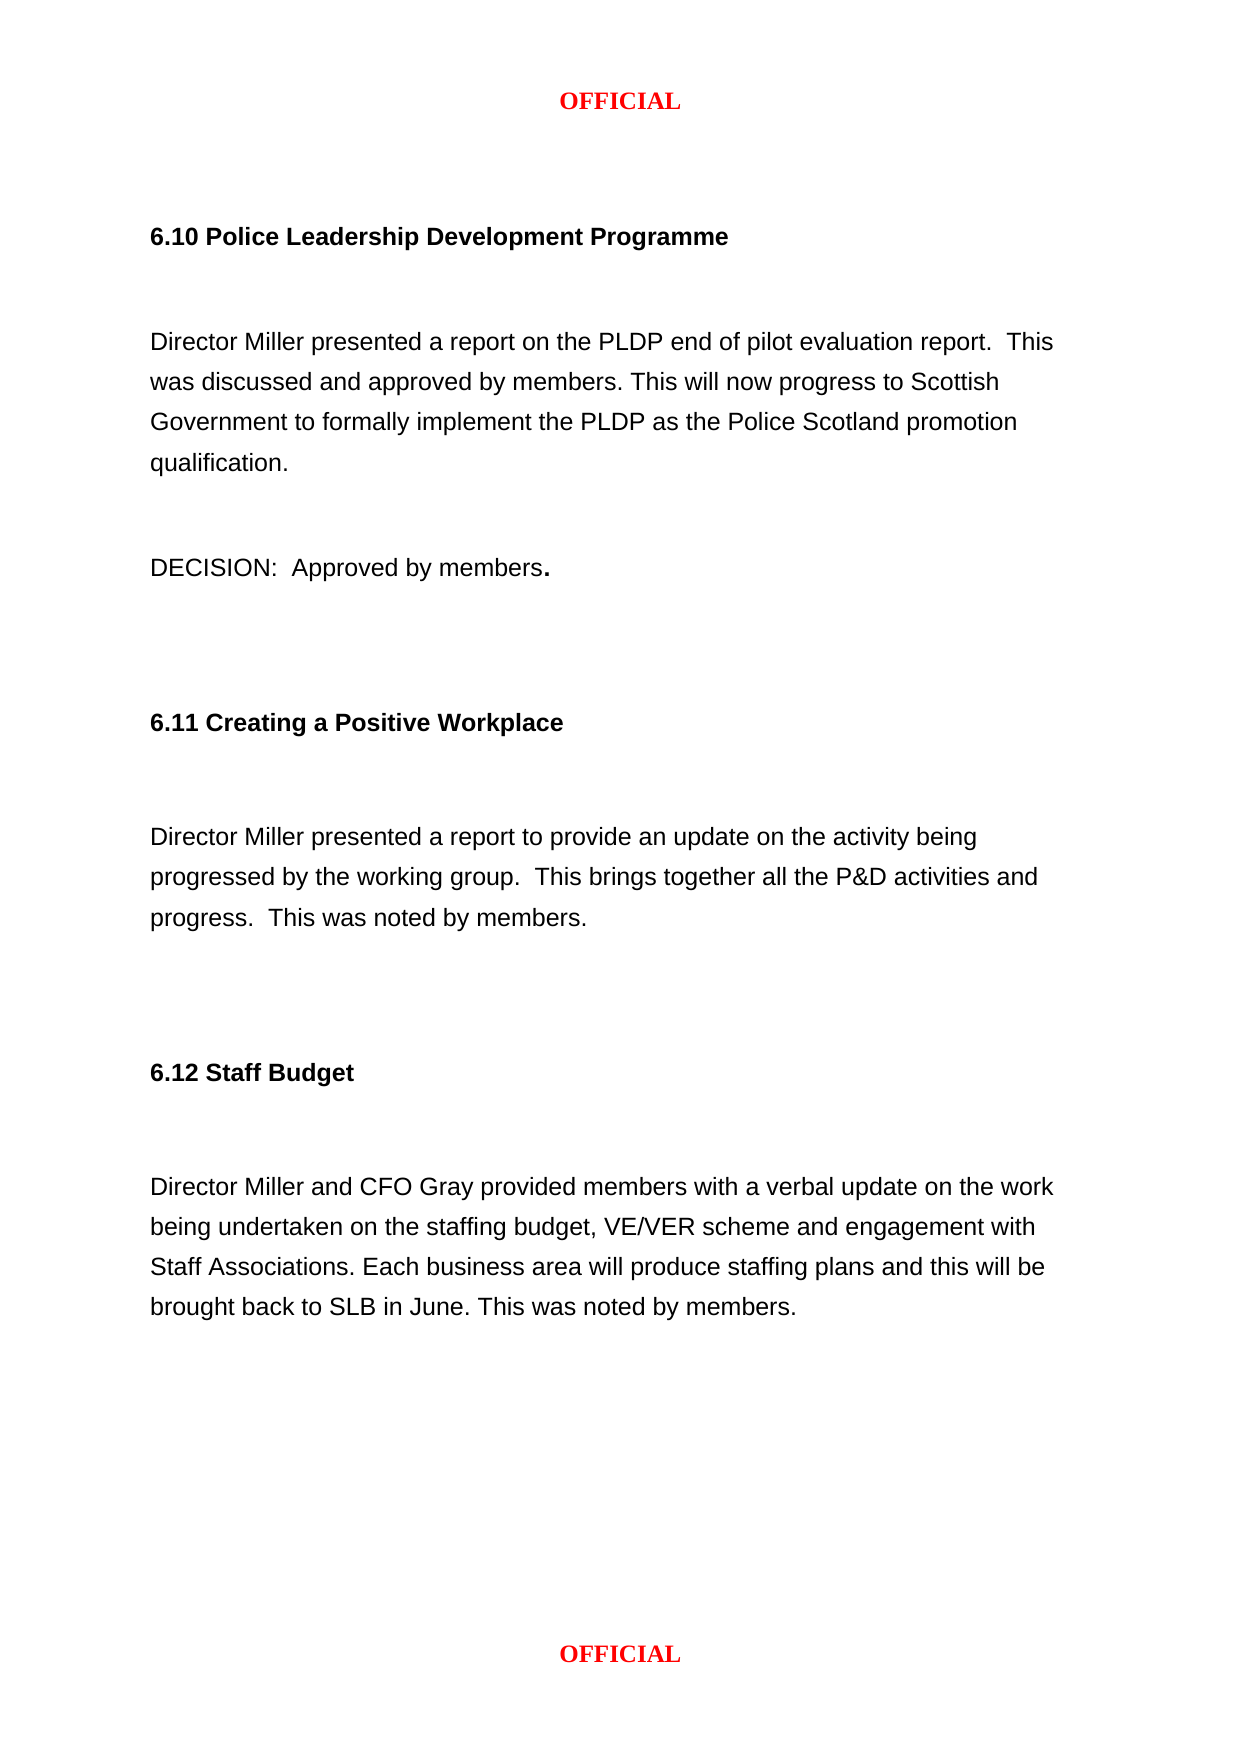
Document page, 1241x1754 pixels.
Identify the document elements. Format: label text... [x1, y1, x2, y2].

text 6.10 Police Leadership Development Programme [150, 221, 1090, 250]
subtitle 6.11 Creating a Positive Workplace [150, 708, 1090, 737]
text Director Miller presented a report to provide an update on the activity being progressed by the working group. This brings together all the P&D activities and progress. This was noted by members. [150, 822, 1090, 931]
text Director Miller and CFO Gray provided members with a verbal update on the work being undertaken on the staffing budget, VE/VER scheme and engagement with Staff Associations. Each business area will produce staffing plans and this will be brought back to SLB in June. This was noted by members. [150, 1172, 1090, 1321]
text DECISION: Approved by members. [150, 553, 1090, 582]
subtitle 6.12 Staff Budget [150, 1058, 1090, 1087]
text Director Miller presented a report on the PLDP end of pilot evaluation report. This was discussed and approved by members. This will now progress to Scottish Government to formally implement the PLDP as the Police Scotland promotion qualification. [150, 327, 1090, 476]
